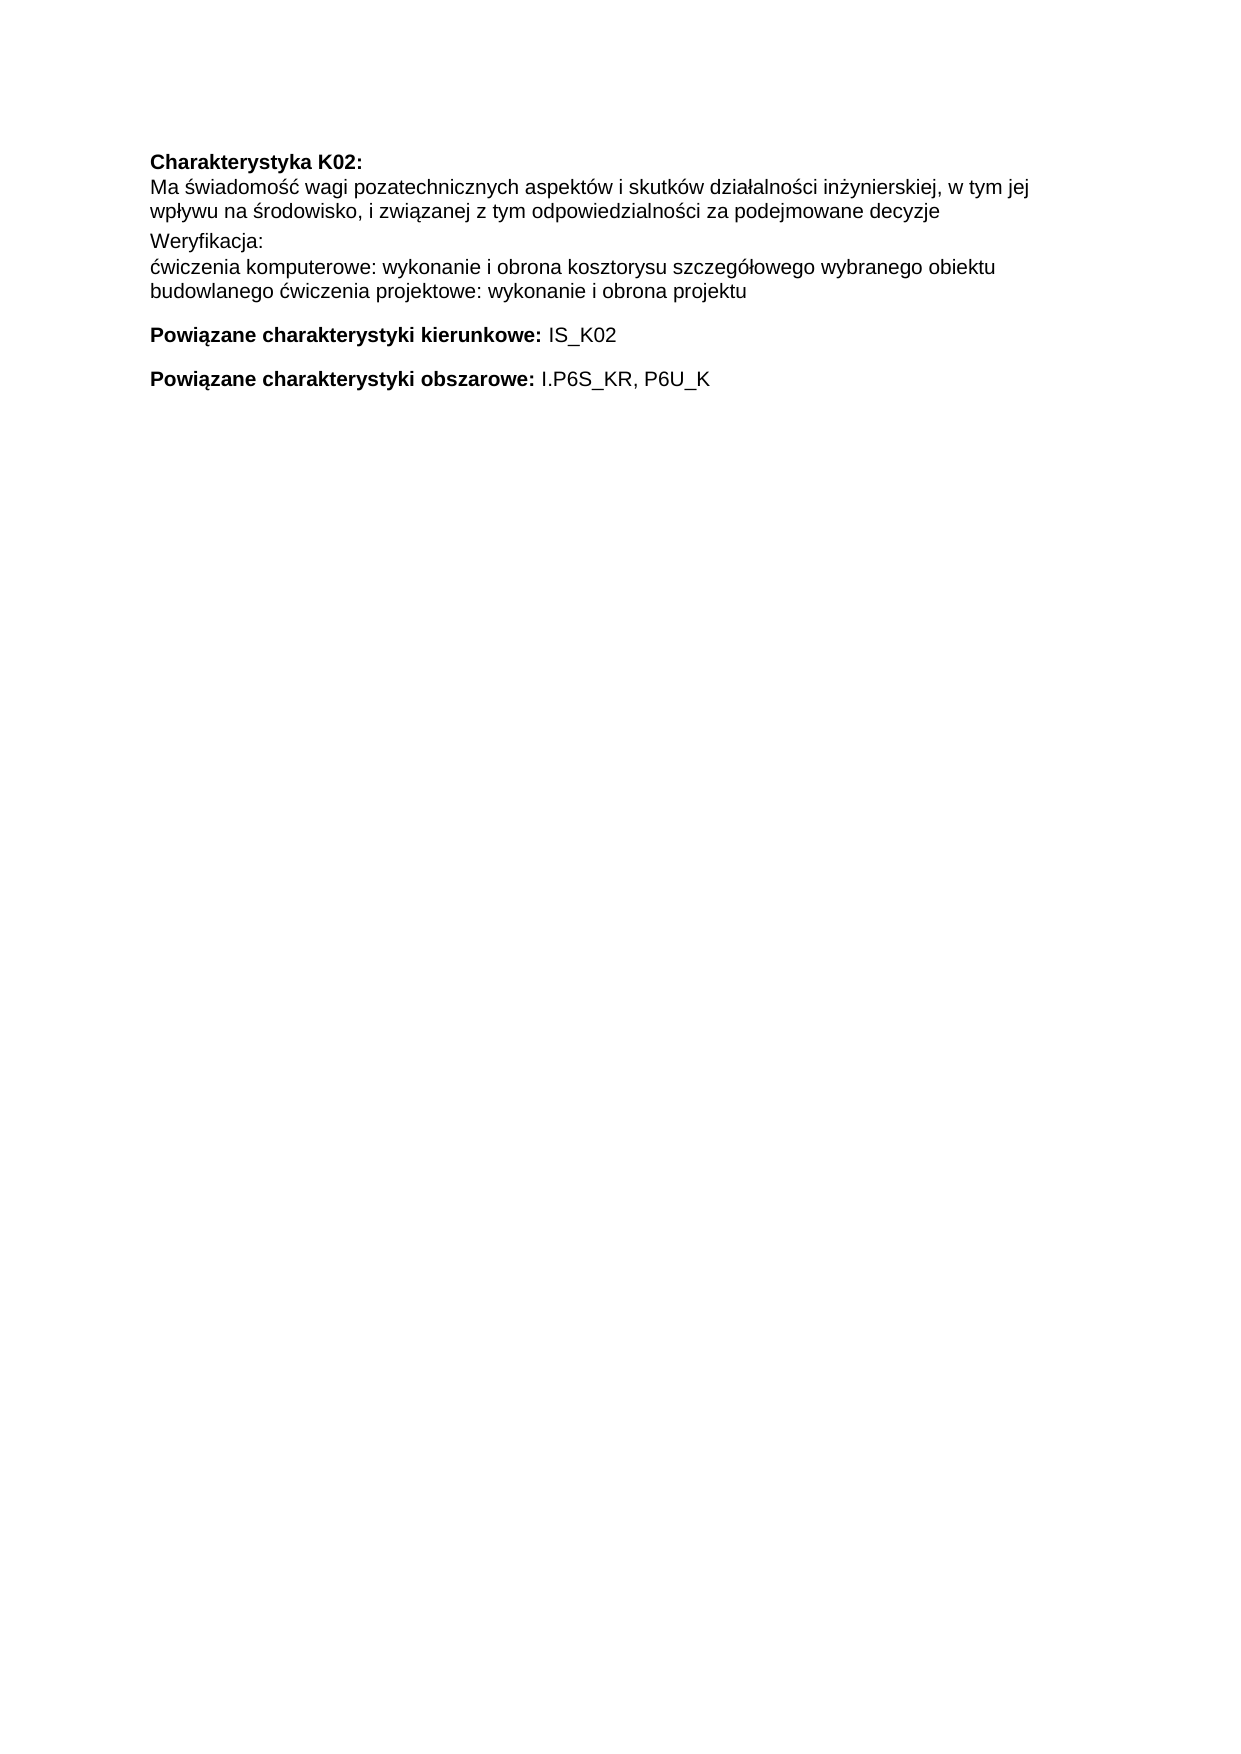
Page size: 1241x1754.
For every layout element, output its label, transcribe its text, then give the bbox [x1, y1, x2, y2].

text Charakterystyka K02: [150, 150, 1090, 174]
text Weryfikacja: [150, 229, 1090, 253]
text Powiązane charakterystyki obszarowe: I.P6S_KR, P6U_K [150, 367, 1090, 391]
text Ma świadomość wagi pozatechnicznych aspektów i skutków działalności inżynierskiej, w tym jej wpływu na środowisko, i związanej z tym odpowiedzialności za podejmowane decyzje [150, 175, 1090, 223]
text Powiązane charakterystyki kierunkowe: IS_K02 [150, 323, 1090, 347]
text ćwiczenia komputerowe: wykonanie i obrona kosztorysu szczegółowego wybranego obiektu budowlanego ćwiczenia projektowe: wykonanie i obrona projektu [150, 255, 1090, 303]
